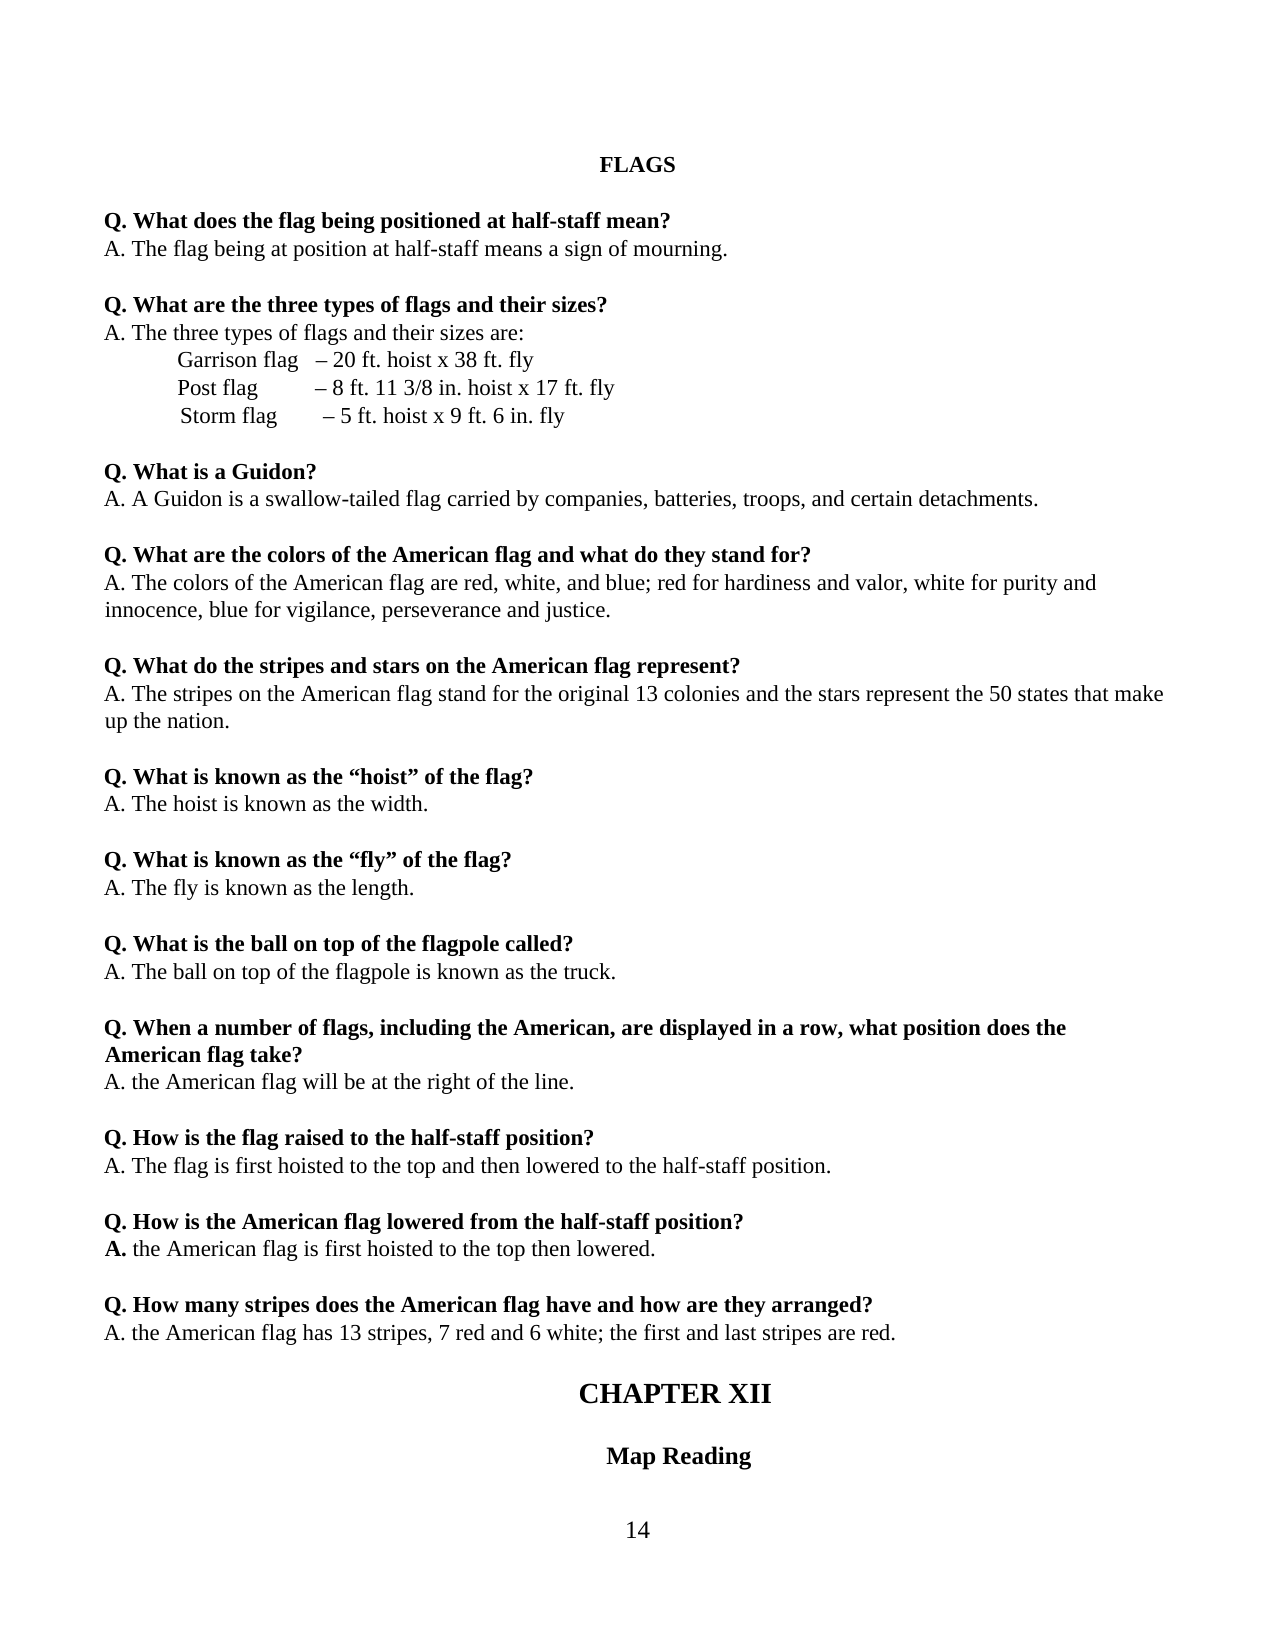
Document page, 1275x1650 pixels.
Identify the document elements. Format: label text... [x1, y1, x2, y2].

text Q. What is a Guidon? [103, 458, 1168, 484]
text A. The colors of the American flag are red, white, and blue; red for hardiness and valor, white for purity and innocence, blue for vigilance, perseverance and justice. [103, 569, 1167, 622]
text A. The hoist is known as the width. [103, 790, 1167, 817]
text Q. How is the flag raised to the half-staff position? [103, 1124, 1168, 1151]
text Q. What is the ball on top of the flagpole called? [103, 930, 1168, 956]
text A. the American flag will be at the right of the line. [103, 1068, 1167, 1095]
text A. The three types of flags and their sizes are: [103, 319, 1167, 345]
text Q. What are the three types of flags and their sizes? [103, 291, 1168, 318]
text Q. When a number of flags, including the American, are displayed in a row, what position does the American flag take? [103, 1014, 1168, 1067]
text A. the American flag has 13 stripes, 7 red and 6 white; the first and last stripes are red. [103, 1319, 1167, 1345]
text A. The flag being at position at half-staff means a sign of mourning. [103, 235, 1167, 262]
text A. The stripes on the American flag stand for the original 13 colonies and the stars represent the 50 states that make up the nation. [103, 680, 1167, 733]
text A. A Guidon is a swallow-tailed flag carried by companies, batteries, troops, and certain detachments. [103, 485, 1167, 512]
text Q. What is known as the “fly” of the flag? [103, 846, 1168, 873]
text Q. How many stripes does the American flag have and how are they arranged? [103, 1291, 1167, 1318]
text Post flag – 8 ft. 11 3/8 in. hoist x 17 ft. fly [103, 374, 1168, 400]
text Garrison flag – 20 ft. hoist x 38 ft. fly [103, 346, 1168, 373]
text A. The fly is known as the length. [103, 874, 1167, 900]
text Q. What are the colors of the American flag and what do they stand for? [103, 541, 1168, 568]
text Q. What does the flag being positioned at half-staff mean? [103, 208, 1168, 234]
text Map Reading [189, 1441, 1168, 1470]
subtitle FLAGS [182, 151, 1093, 177]
text A. The flag is first hoisted to the top and then lowered to the half-staff position. [103, 1152, 1167, 1178]
text Q. What do the stripes and stars on the American flag represent? [103, 652, 1168, 678]
text Q. What is known as the “hoist” of the flag? [103, 763, 1168, 789]
text A. The ball on top of the flagpole is known as the truck. [103, 958, 1167, 984]
subtitle CHAPTER XII [182, 1377, 1168, 1410]
text Storm flag – 5 ft. hoist x 9 ft. 6 in. fly [103, 402, 1168, 428]
text Q. How is the American flag lowered from the half-staff position? A. the American flag is first hoisted to the top then lowered. [103, 1208, 758, 1262]
